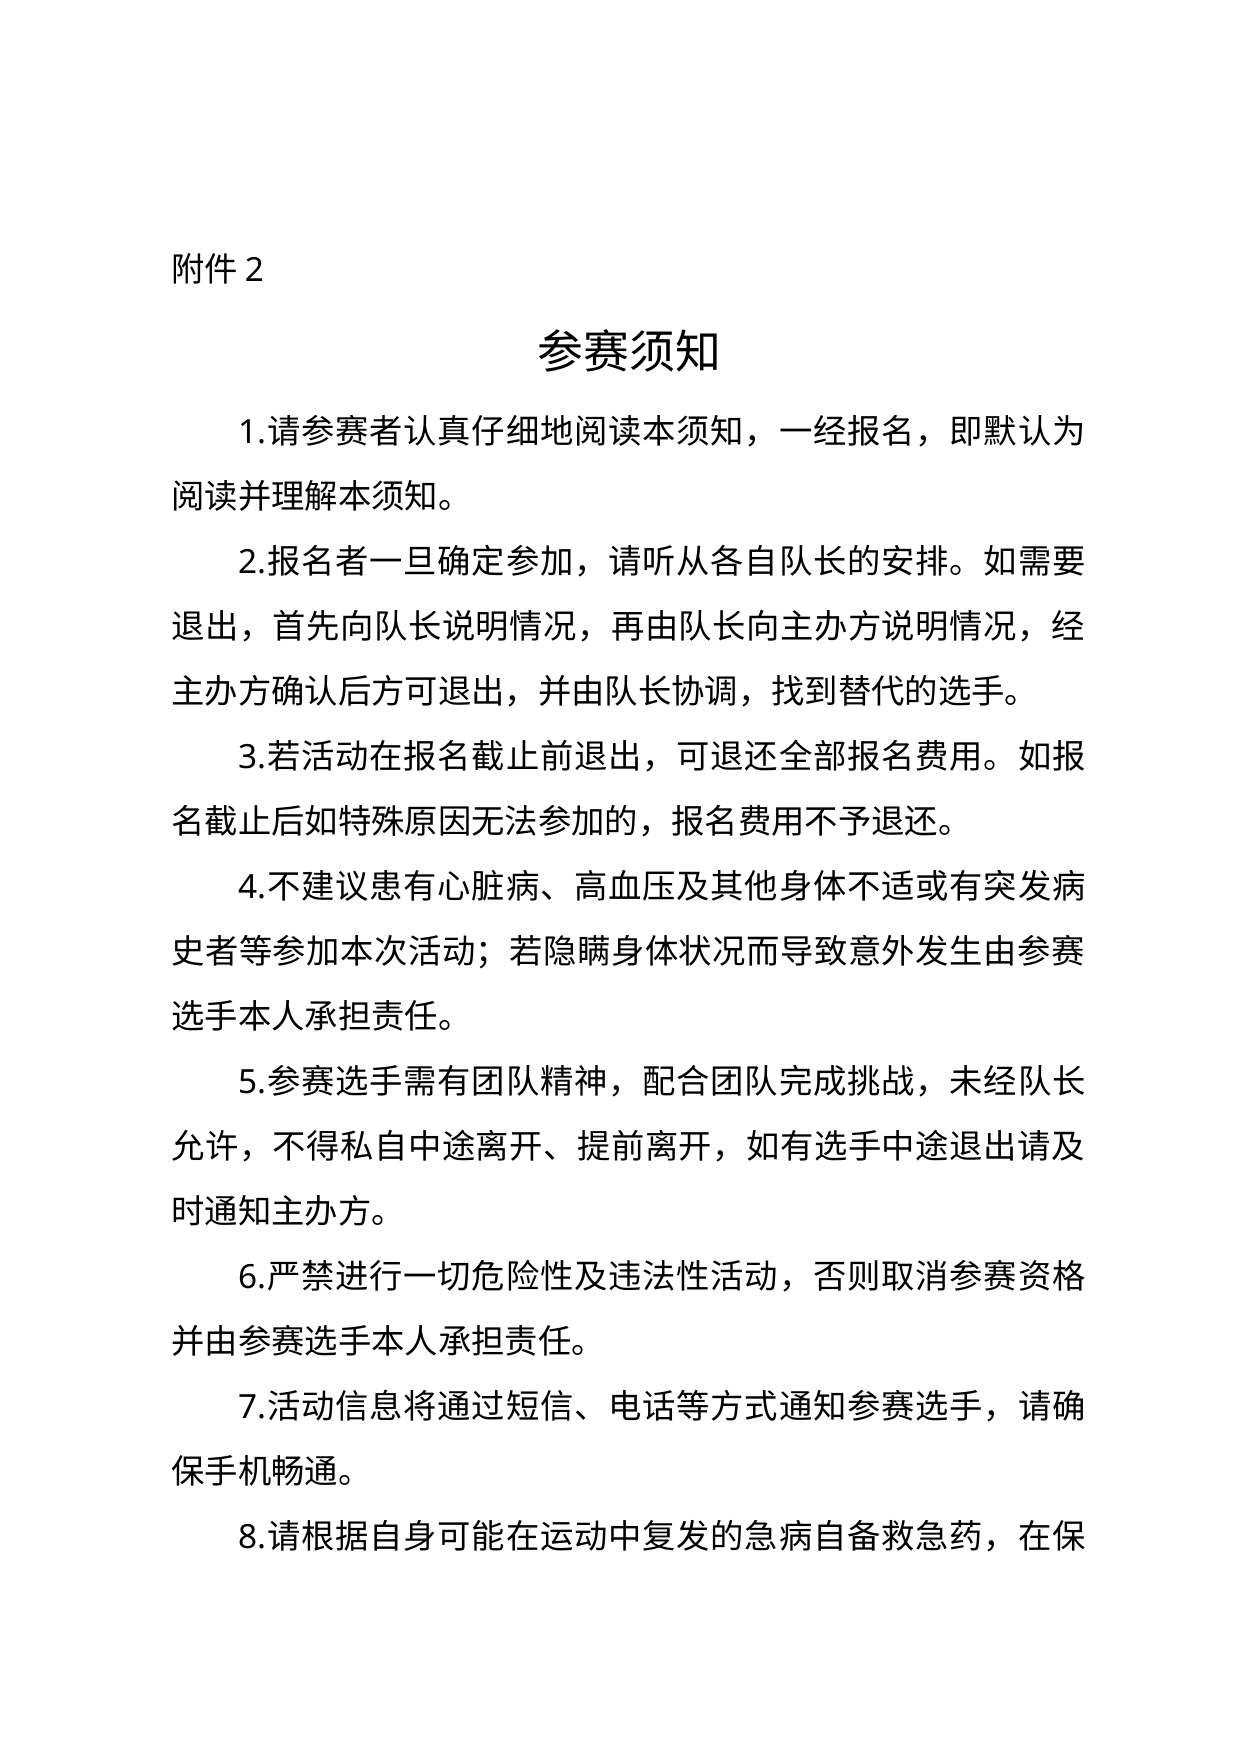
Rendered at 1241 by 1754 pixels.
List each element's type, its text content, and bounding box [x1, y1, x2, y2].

text 4.不建议患有心脏病、高血压及其他身体不适或有突发病史者等参加本次活动；若隐瞒身体状况而导致意外发生由参赛选手本人承担责任。 [171, 852, 1087, 1047]
text 参赛须知 [171, 299, 1087, 397]
text 1.请参赛者认真仔细地阅读本须知，一经报名，即默认为阅读并理解本须知。 [171, 397, 1087, 527]
text 附件2 [171, 234, 1020, 299]
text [171, 1502, 1087, 1567]
text 3.若活动在报名截止前退出，可退还全部报名费用。如报名截止后如特殊原因无法参加的，报名费用不予退还。 [171, 722, 1087, 852]
text 5.参赛选手需有团队精神，配合团队完成挑战，未经队长允许，不得私自中途离开、提前离开，如有选手中途退出请及时通知主办方。 [171, 1047, 1087, 1242]
text 2.报名者一旦确定参加，请听从各自队长的安排。如需要退出，首先向队长说明情况，再由队长向主办方说明情况，经主办方确认后方可退出，并由队长协调，找到替代的选手。 [171, 527, 1087, 722]
text 6.严禁进行一切危险性及违法性活动，否则取消参赛资格并由参赛选手本人承担责任。 [171, 1242, 1087, 1372]
text 7.活动信息将通过短信、电话等方式通知参赛选手，请确保手机畅通。 [171, 1372, 1087, 1502]
